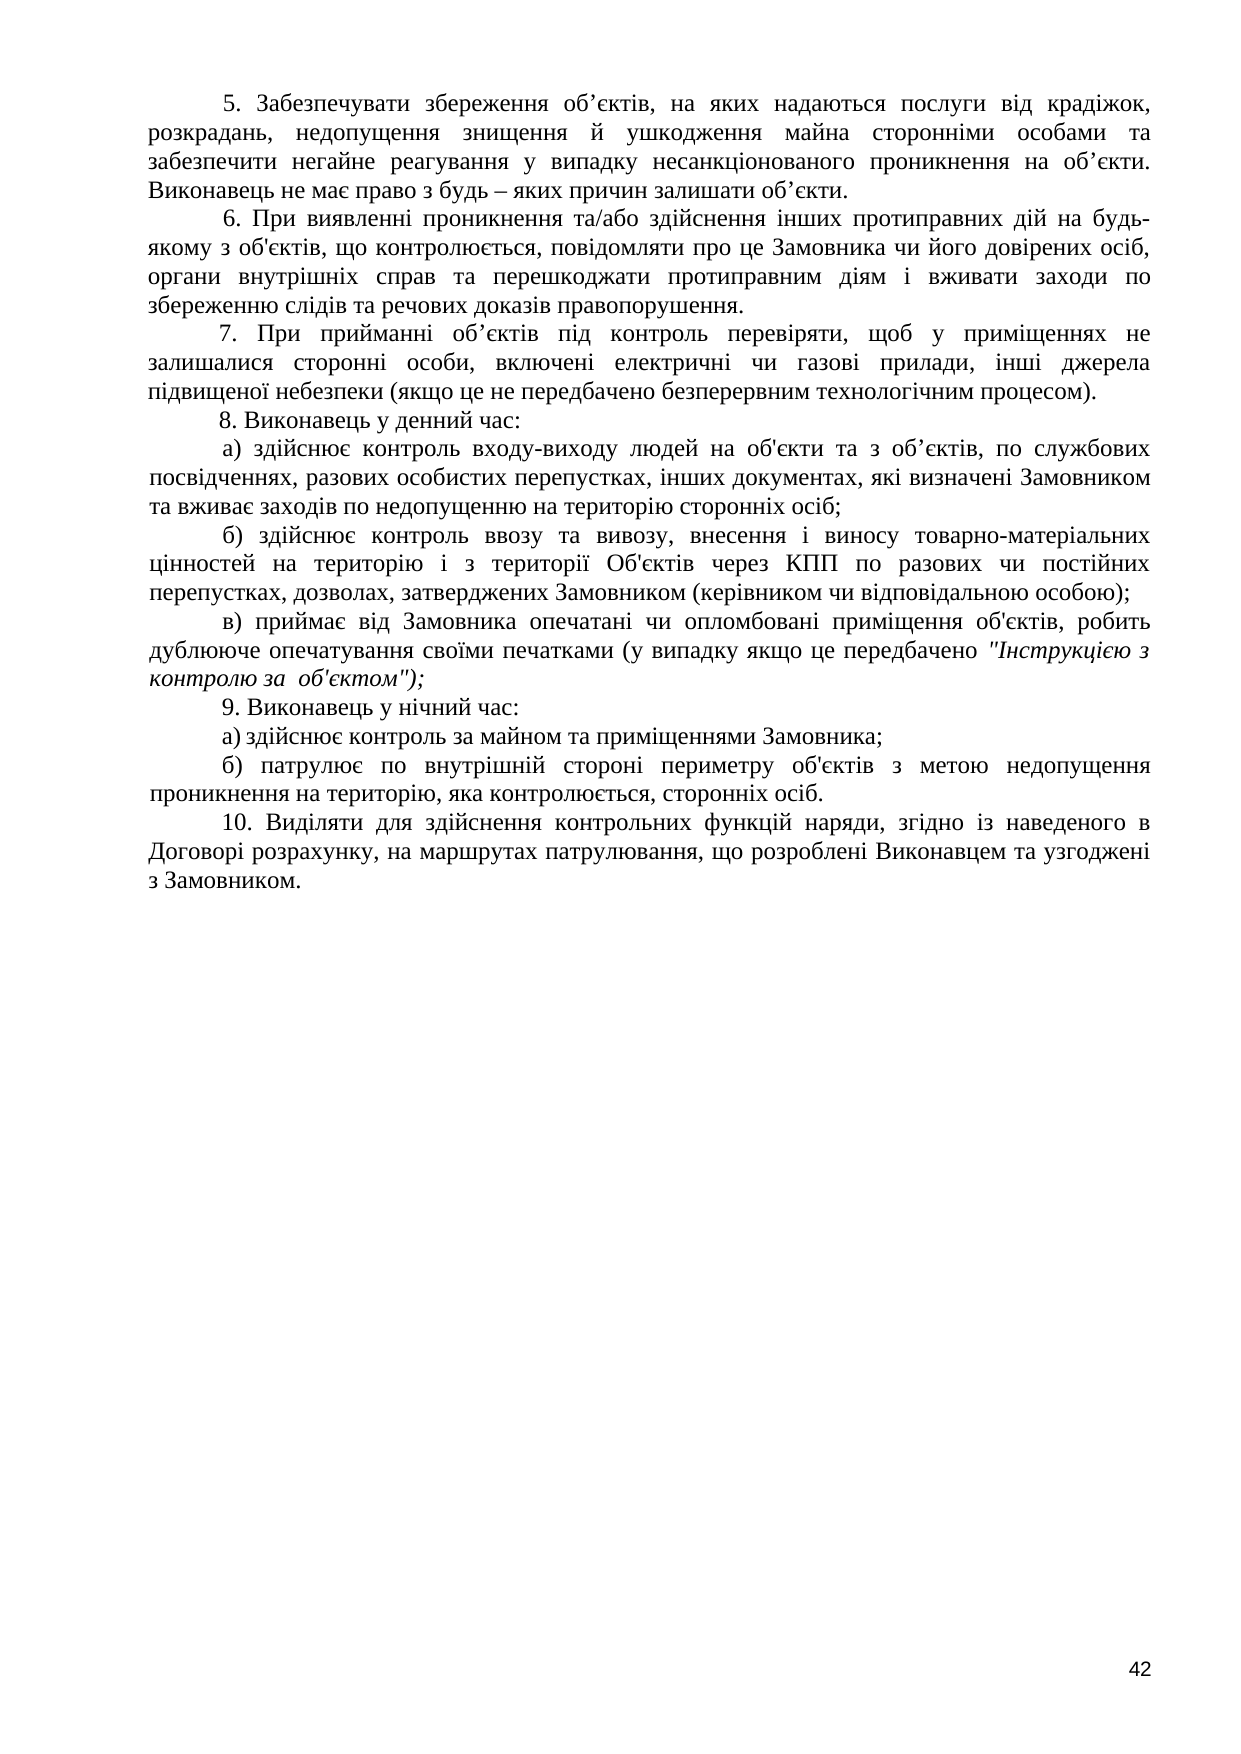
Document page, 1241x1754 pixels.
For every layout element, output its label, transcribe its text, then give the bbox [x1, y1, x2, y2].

text 8. Виконавець у денний час: [219, 405, 1152, 433]
text 7. При прийманні об’єктів під контроль перевіряти, щоб у приміщеннях не залишалися сторонні особи, включені електричні чи газові прилади, інші джерела підвищеної небезпеки (якщо це не передбачено безперервним технологічним процесом). [148, 318, 1152, 405]
text а) здійснює контроль входу-виходу людей на об'єкти та з об’єктів, по службових посвідченнях, разових особистих перепустках, інших документах, які визначені Замовником та вживає заходів по недопущенню на територію сторонніх осіб; [149, 433, 1152, 520]
text б) здійснює контроль ввозу та вивозу, внесення і виносу товарно-матеріальних цінностей на територію і з території Об'єктів через КПП по разових чи постійних перепустках, дозволах, затверджених Замовником (керівником чи відповідальною особою); [149, 520, 1152, 606]
text 6. При виявленні проникнення та/або здійснення інших протиправних дій на будь-якому з об'єктів, що контролюється, повідомляти про це Замовника чи його довірених осіб, органи внутрішніх справ та перешкоджати протиправним діям і вживати заходи по збереженню слідів та речових доказів правопорушення. [148, 203, 1152, 318]
text а) здійснює контроль за майном та приміщеннями Замовника; [222, 721, 1152, 750]
text б) патрулює по внутрішній стороні периметру об'єктів з метою недопущення проникнення на територію, яка контролюється, сторонніх осіб. [149, 750, 1152, 807]
text 10. Виділяти для здійснення контрольних функцій наряди, згідно із наведеного в Договорі розрахунку, на маршрутах патрулювання, що розроблені Виконавцем та узгоджені з Замовником. [148, 807, 1152, 893]
text в) приймає від Замовника опечатані чи опломбовані приміщення об'єктів, робить дублююче опечатування своїми печатками (у випадку якщо це передбачено "Інструкцією з контролю за об'єктом"); [149, 606, 1152, 692]
text 9. Виконавець у нічний час: [222, 692, 1152, 721]
text 5. Забезпечувати збереження об’єктів, на яких надаються послуги від крадіжок, розкрадань, недопущення знищення й ушкодження майна сторонніми особами та забезпечити негайне реагування у випадку несанкціонованого проникнення на об’єкти. Виконавець не має право з будь – яких причин залишати об’єкти. [148, 88, 1152, 203]
